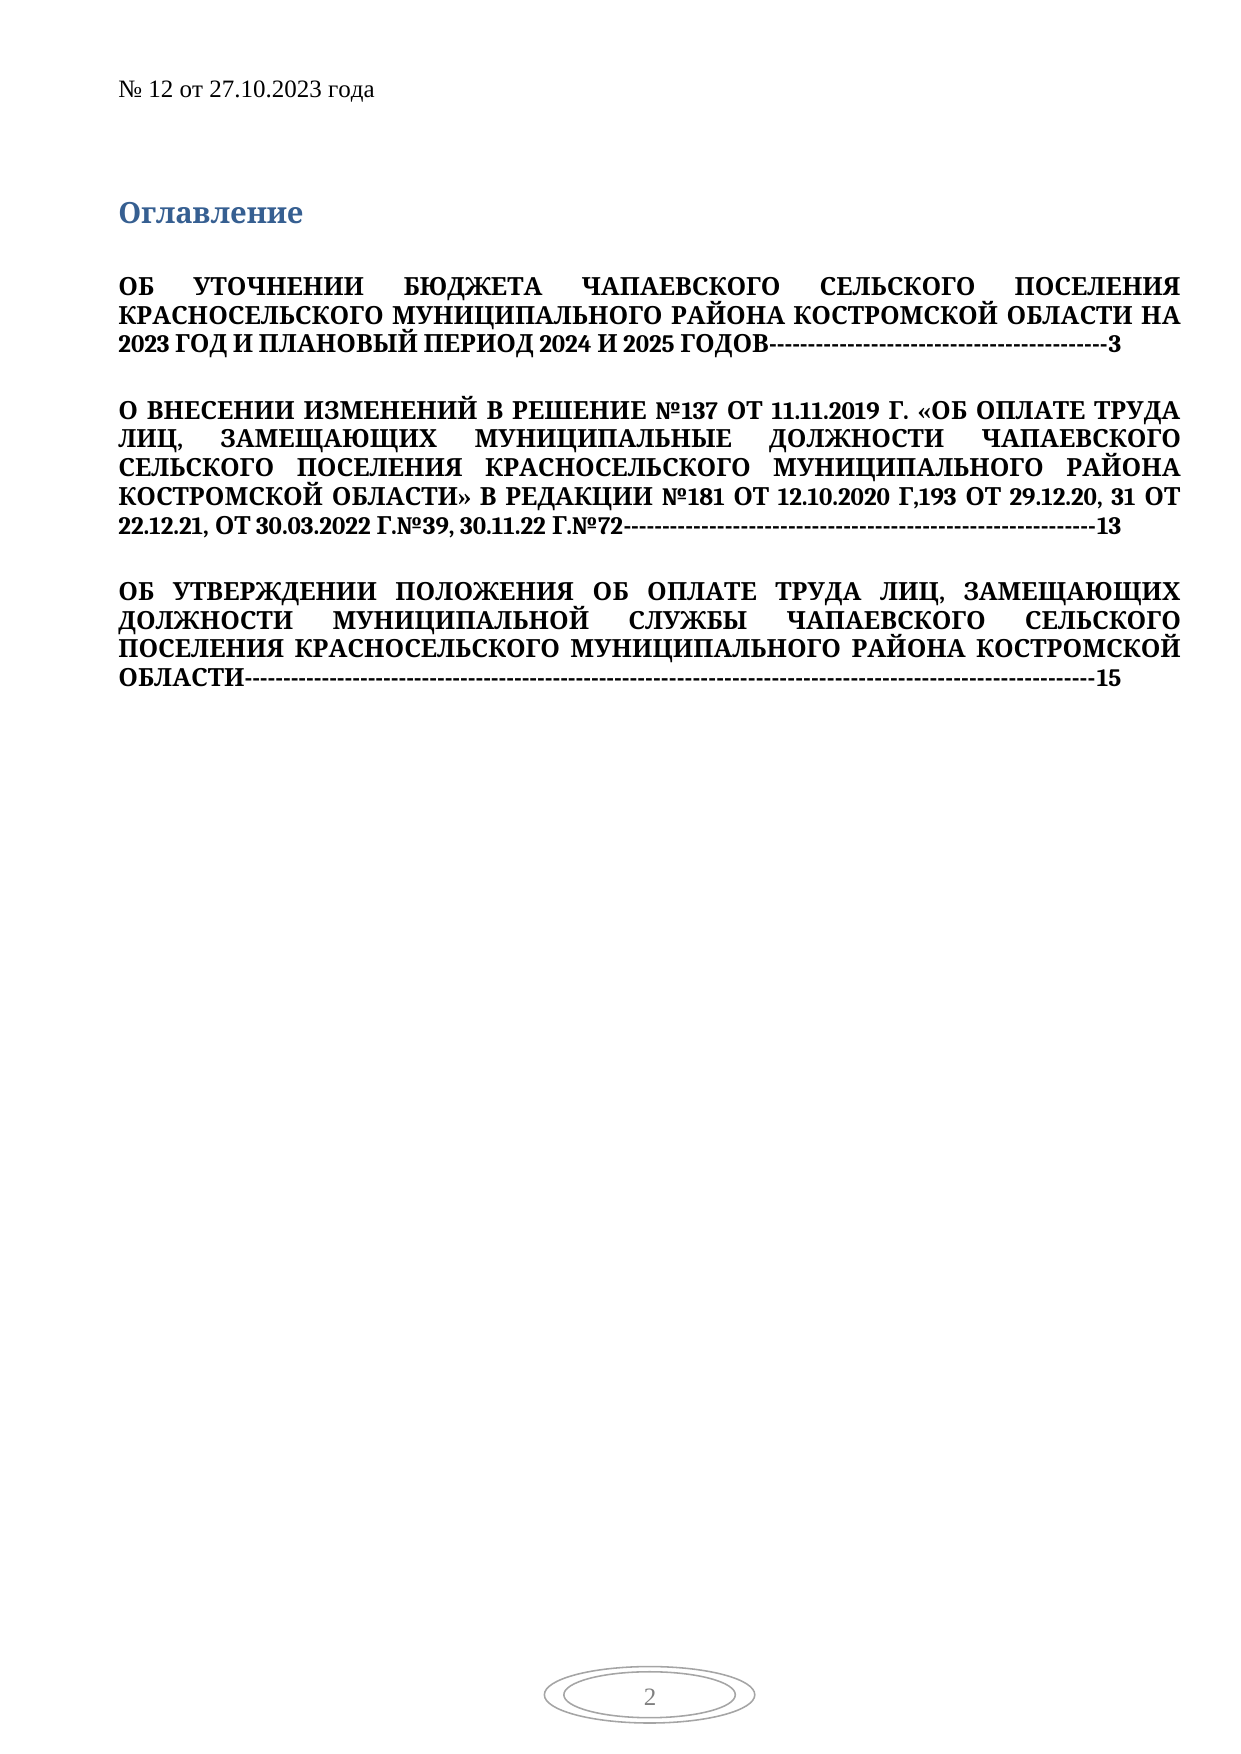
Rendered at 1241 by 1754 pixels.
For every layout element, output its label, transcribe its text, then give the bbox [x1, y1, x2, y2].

text Об утверждении Положения об оплате труда лиц, замещающих должности муниципальной службы Чапаевского сельского поселения Красносельского муниципального района Костромской области 15 [118, 578, 1181, 693]
subtitle Оглавление [118, 197, 1181, 230]
text ОБ УТОЧНЕНИИ БЮДЖЕТА ЧАПАЕВСКОГО СЕЛЬСКОГО ПОСЕЛЕНИЯ КРАСНОСЕЛЬСКОГО МУНИЦИПАЛЬНОГО РАЙОНА КОСТРОМСКОЙ ОБЛАСТИ НА 2023 ГОД И ПЛАНОВЫЙ ПЕРИОД 2024 И 2025 ГОДОВ 3 [118, 273, 1181, 359]
text О внесении изменений в решение №137 от 11.11.2019 г. «Об оплате труда лиц, замещающих муниципальные должности Чапаевского сельского поселения Красносельского муниципального района Костромской области» в редакции №181 от 12.10.2020 г,193 от 29.12.20, 31 от 22.12.21, от 30.03.2022 г.№39, 30.11.22 г.№72 13 [118, 397, 1181, 540]
